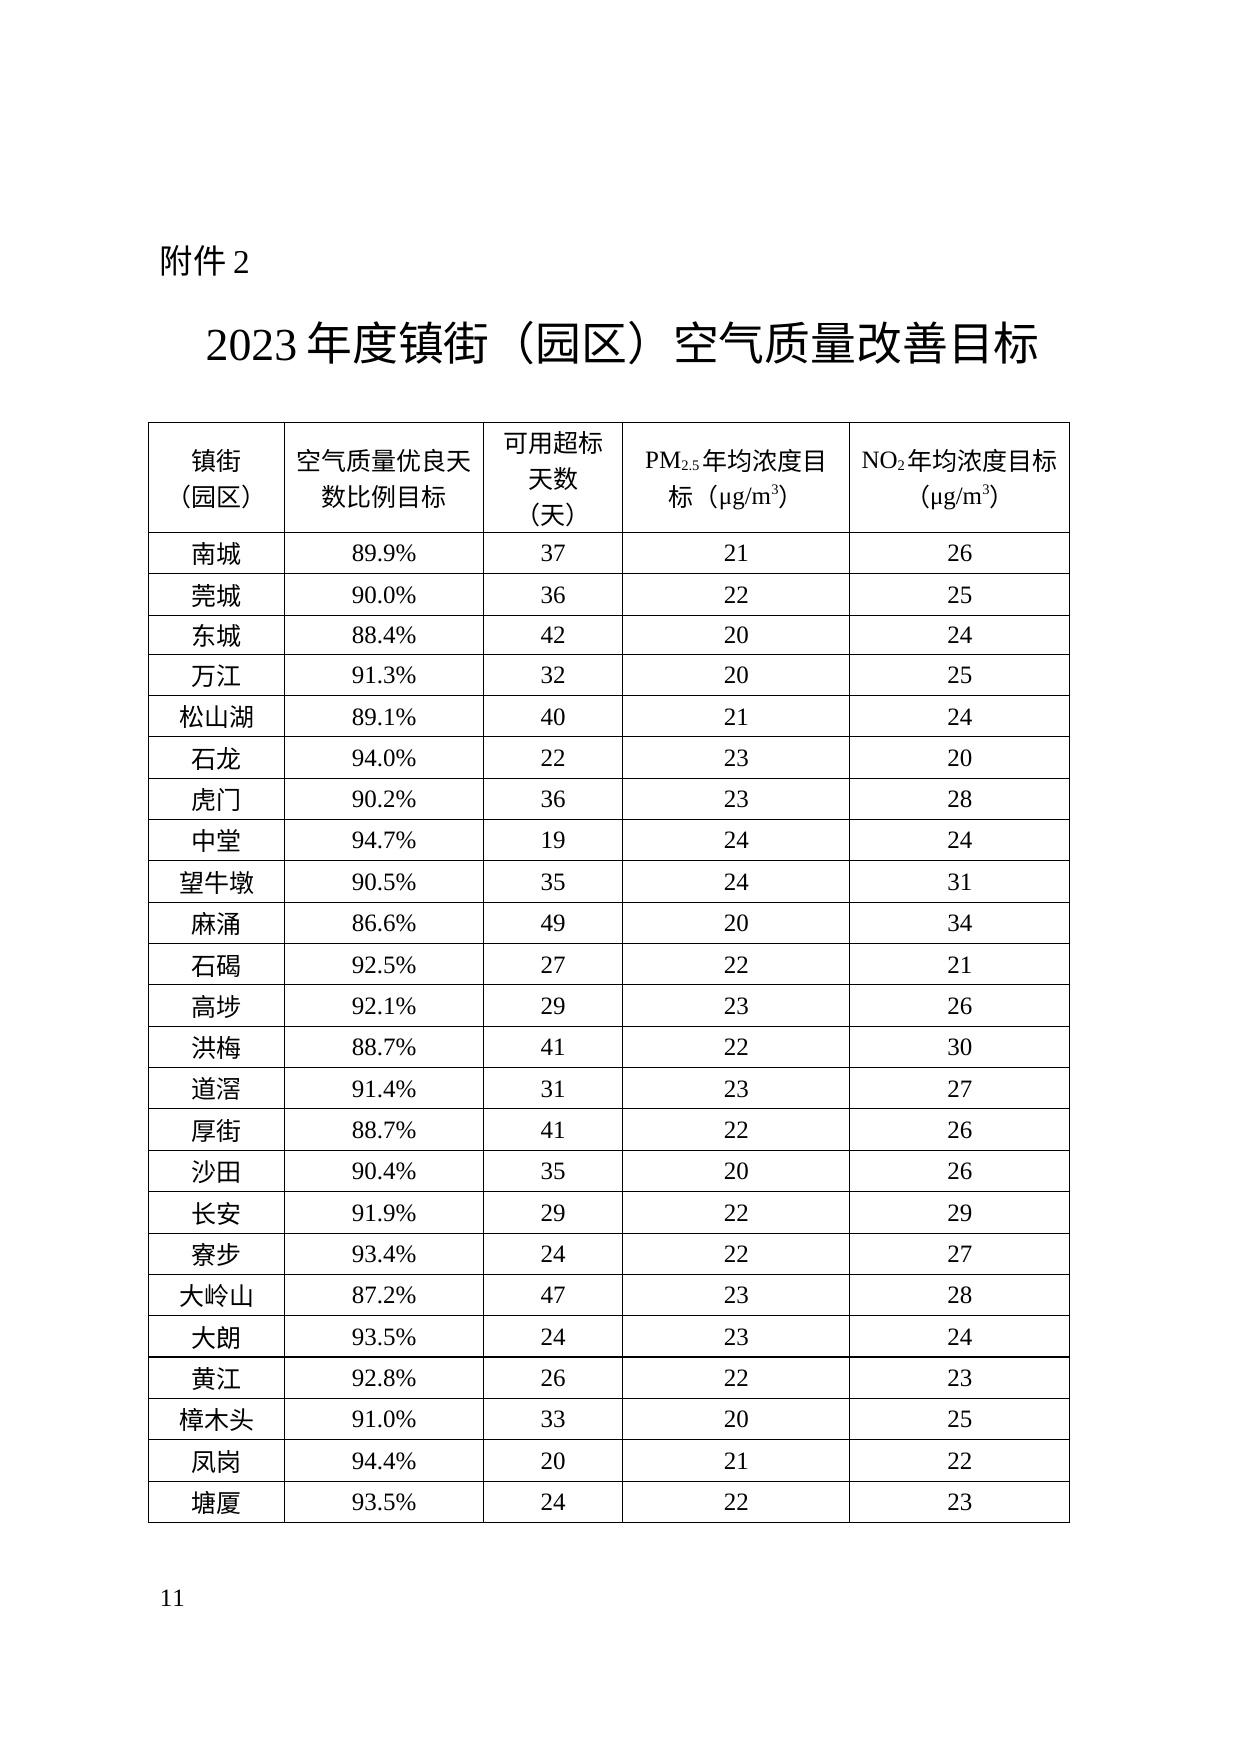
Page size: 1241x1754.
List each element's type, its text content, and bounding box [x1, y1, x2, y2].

table_cell 37 [484, 533, 622, 573]
table_cell 23 [623, 1316, 849, 1356]
table_cell 26 [484, 1358, 622, 1398]
table_cell 41 [484, 1027, 622, 1067]
table_cell 93.5% [285, 1482, 483, 1522]
table_cell 87.2% [285, 1275, 483, 1315]
table_cell 望牛墩 [149, 861, 284, 902]
table_cell 28 [850, 779, 1069, 819]
table_cell 24 [484, 1316, 622, 1356]
table_cell 36 [484, 779, 622, 819]
table_cell 92.8% [285, 1358, 483, 1398]
table_cell 90.0% [285, 574, 483, 614]
table_cell 35 [484, 1151, 622, 1191]
table_cell 41 [484, 1109, 622, 1150]
table_cell 黄江 [149, 1358, 284, 1398]
table_cell 20 [623, 655, 849, 695]
table_cell 22 [623, 1358, 849, 1398]
table_cell 29 [850, 1192, 1069, 1232]
table_header 可用超标天数（天） [484, 423, 622, 532]
table_cell 麻涌 [149, 903, 284, 943]
table_cell 47 [484, 1275, 622, 1315]
table_cell 42 [484, 616, 622, 653]
table_cell 23 [623, 779, 849, 819]
table_cell 寮步 [149, 1234, 284, 1274]
table_cell 25 [850, 655, 1069, 695]
table_cell 21 [623, 696, 849, 736]
table_header NO2年均浓度目标（μg/m3） [850, 423, 1069, 532]
table_cell 南城 [149, 533, 284, 573]
table_cell 23 [850, 1358, 1069, 1398]
table_cell 92.5% [285, 944, 483, 984]
table_cell 22 [623, 1192, 849, 1232]
table_cell 89.9% [285, 533, 483, 573]
table_cell 36 [484, 574, 622, 614]
table_cell 26 [850, 985, 1069, 1026]
table_cell 29 [484, 1192, 622, 1232]
table_cell 34 [850, 903, 1069, 943]
table_cell 91.9% [285, 1192, 483, 1232]
table_cell 93.4% [285, 1234, 483, 1274]
table_cell 40 [484, 696, 622, 736]
table_cell 23 [623, 737, 849, 777]
table_cell 20 [484, 1440, 622, 1481]
table_cell 厚街 [149, 1109, 284, 1150]
table_header 空气质量优良天数比例目标 [285, 423, 483, 532]
table_cell 23 [850, 1482, 1069, 1522]
table_cell 虎门 [149, 779, 284, 819]
table_cell 89.1% [285, 696, 483, 736]
table_cell 93.5% [285, 1316, 483, 1356]
table_cell 20 [623, 1151, 849, 1191]
table_cell 24 [623, 820, 849, 860]
table_cell 万江 [149, 655, 284, 695]
table_cell 22 [484, 737, 622, 777]
table_cell 樟木头 [149, 1399, 284, 1439]
table_cell 28 [850, 1275, 1069, 1315]
table_cell 19 [484, 820, 622, 860]
table_cell 24 [484, 1234, 622, 1274]
table_cell 20 [623, 1399, 849, 1439]
table_cell 沙田 [149, 1151, 284, 1191]
table_cell 22 [623, 944, 849, 984]
table_cell 91.3% [285, 655, 483, 695]
table_cell 29 [484, 985, 622, 1026]
text 附件2 [159, 227, 1081, 292]
table_cell 26 [850, 533, 1069, 573]
table_cell 石龙 [149, 737, 284, 777]
table_cell 凤岗 [149, 1440, 284, 1481]
table_cell 90.5% [285, 861, 483, 902]
table_cell 49 [484, 903, 622, 943]
table_cell 88.7% [285, 1027, 483, 1067]
table_header PM2.5年均浓度目标（μg/m3） [623, 423, 849, 532]
table_cell 94.0% [285, 737, 483, 777]
table_cell 22 [850, 1440, 1069, 1481]
table_cell 35 [484, 861, 622, 902]
table_cell 22 [623, 1234, 849, 1274]
table_cell 长安 [149, 1192, 284, 1232]
table_cell 20 [850, 737, 1069, 777]
table_cell 91.0% [285, 1399, 483, 1439]
table_cell 26 [850, 1151, 1069, 1191]
table_cell 32 [484, 655, 622, 695]
table_cell 88.7% [285, 1109, 483, 1150]
table_cell 21 [850, 944, 1069, 984]
table_cell 23 [623, 985, 849, 1026]
table_cell 92.1% [285, 985, 483, 1026]
table_cell 中堂 [149, 820, 284, 860]
table_cell 90.4% [285, 1151, 483, 1191]
table_cell 23 [623, 1068, 849, 1108]
table_cell 22 [623, 1109, 849, 1150]
table_cell 88.4% [285, 616, 483, 653]
table_cell 27 [850, 1068, 1069, 1108]
table_cell 高埗 [149, 985, 284, 1026]
table_cell 33 [484, 1399, 622, 1439]
table_cell 20 [623, 616, 849, 653]
table_cell 24 [484, 1482, 622, 1522]
table_cell 松山湖 [149, 696, 284, 736]
table_cell 30 [850, 1027, 1069, 1067]
table_cell 22 [623, 1027, 849, 1067]
table_cell 27 [484, 944, 622, 984]
table_cell 94.7% [285, 820, 483, 860]
table_cell 洪梅 [149, 1027, 284, 1067]
table_cell 25 [850, 1399, 1069, 1439]
table_cell 24 [850, 696, 1069, 736]
table_cell 大朗 [149, 1316, 284, 1356]
table_cell 东城 [149, 616, 284, 653]
table_header 镇街 （园区） [149, 423, 284, 532]
table_cell 26 [850, 1109, 1069, 1150]
table_cell 21 [623, 533, 849, 573]
text 2023年度镇街（园区）空气质量改善目标 [159, 292, 1081, 389]
table_cell 21 [623, 1440, 849, 1481]
table_cell 24 [850, 616, 1069, 653]
table_cell 31 [484, 1068, 622, 1108]
table_cell 25 [850, 574, 1069, 614]
table_cell 大岭山 [149, 1275, 284, 1315]
table_cell 石碣 [149, 944, 284, 984]
table_cell 塘厦 [149, 1482, 284, 1522]
table_cell 20 [623, 903, 849, 943]
table_cell 24 [850, 820, 1069, 860]
table_cell 27 [850, 1234, 1069, 1274]
table_cell 91.4% [285, 1068, 483, 1108]
table_cell 莞城 [149, 574, 284, 614]
table_cell 23 [623, 1275, 849, 1315]
table_cell 31 [850, 861, 1069, 902]
table_cell 道滘 [149, 1068, 284, 1108]
table_cell 22 [623, 574, 849, 614]
table_cell 24 [623, 861, 849, 902]
table_cell 22 [623, 1482, 849, 1522]
table_cell 90.2% [285, 779, 483, 819]
table_cell 86.6% [285, 903, 483, 943]
table_cell 24 [850, 1316, 1069, 1356]
table_cell 94.4% [285, 1440, 483, 1481]
